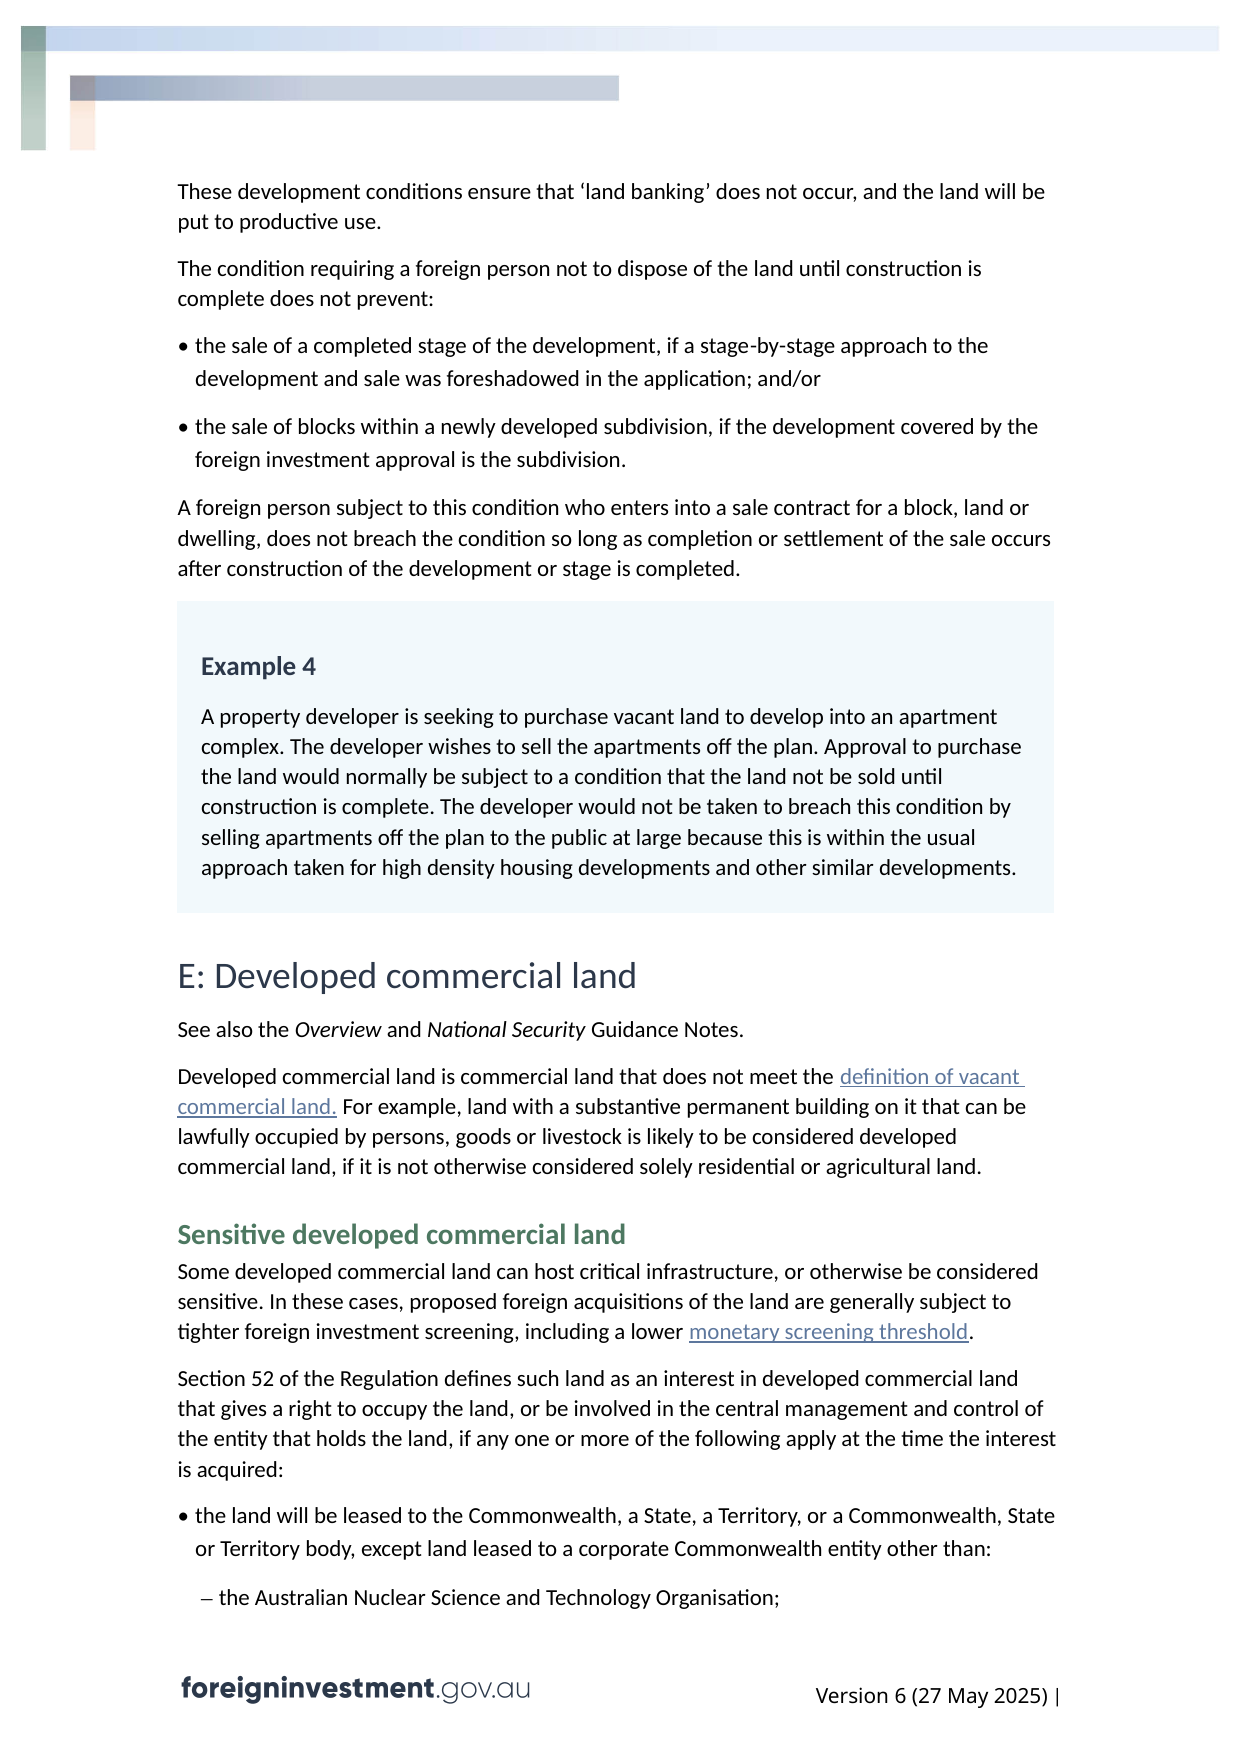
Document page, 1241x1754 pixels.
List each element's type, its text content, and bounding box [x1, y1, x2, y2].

table_header Example 4 A property developer is seeking to purchase vacant land to develop into an apartment complex. The developer wishes to sell the apartments off the plan. Approval to purchase the land would normally be subject to a condition that the land not be sold until construction is complete. The developer would not be taken to breach this condition by selling apartments off the plan to the public at large because this is within the usual approach taken for high density housing developments and other similar developments. [177, 601, 1054, 913]
text the land will be leased to the Commonwealth, a State, a Territory, or a Commonwealth, State or Territory body, except land leased to a corporate Commonwealth entity other than: [177, 1502, 1063, 1562]
text See also the Overview and National Security Guidance Notes. [177, 1015, 1063, 1043]
text These development conditions ensure that ‘land banking’ does not occur, and the land will be put to productive use. [177, 177, 1063, 236]
text A foreign person subject to this condition who enters into a sale contract for a block, land or dwelling, does not breach the condition so long as completion or settlement of the sale occurs after construction of the development or stage is completed. [177, 493, 1063, 582]
picture [177, 1670, 535, 1704]
subtitle Sensitive developed commercial land [177, 1216, 1063, 1252]
text Some developed commercial land can host critical infrastructure, or otherwise be considered sensitive. In these cases, proposed foreign acquisitions of the land are generally subject to tighter foreign investment screening, including a lower monetary screening threshold. [177, 1257, 1063, 1345]
picture [0, 1, 1241, 174]
text the sale of a completed stage of the development, if a stage-by-stage approach to the development and sale was foreshadowed in the application; and/or [177, 331, 1063, 392]
text Section 52 of the Regulation defines such land as an interest in developed commercial land that gives a right to occupy the land, or be involved in the central management and control of the entity that holds the land, if any one or more of the following apply at the time the interest is acquired: [177, 1364, 1063, 1483]
text Developed commercial land is commercial land that does not meet the definition of vacant commercial land. For example, land with a substantive permanent building on it that can be lawfully occupied by persons, goods or livestock is likely to be considered developed commercial land, if it is not otherwise considered solely residential or agricultural land. [177, 1062, 1063, 1180]
subtitle E: Developed commercial land [177, 950, 1063, 998]
text the sale of blocks within a newly developed subdivision, if the development covered by the foreign investment approval is the subdivision. [177, 412, 1063, 473]
text the Australian Nuclear Science and Technology Organisation; [201, 1583, 1063, 1611]
text The condition requiring a foreign person not to dispose of the land until construction is complete does not prevent: [177, 254, 1063, 313]
